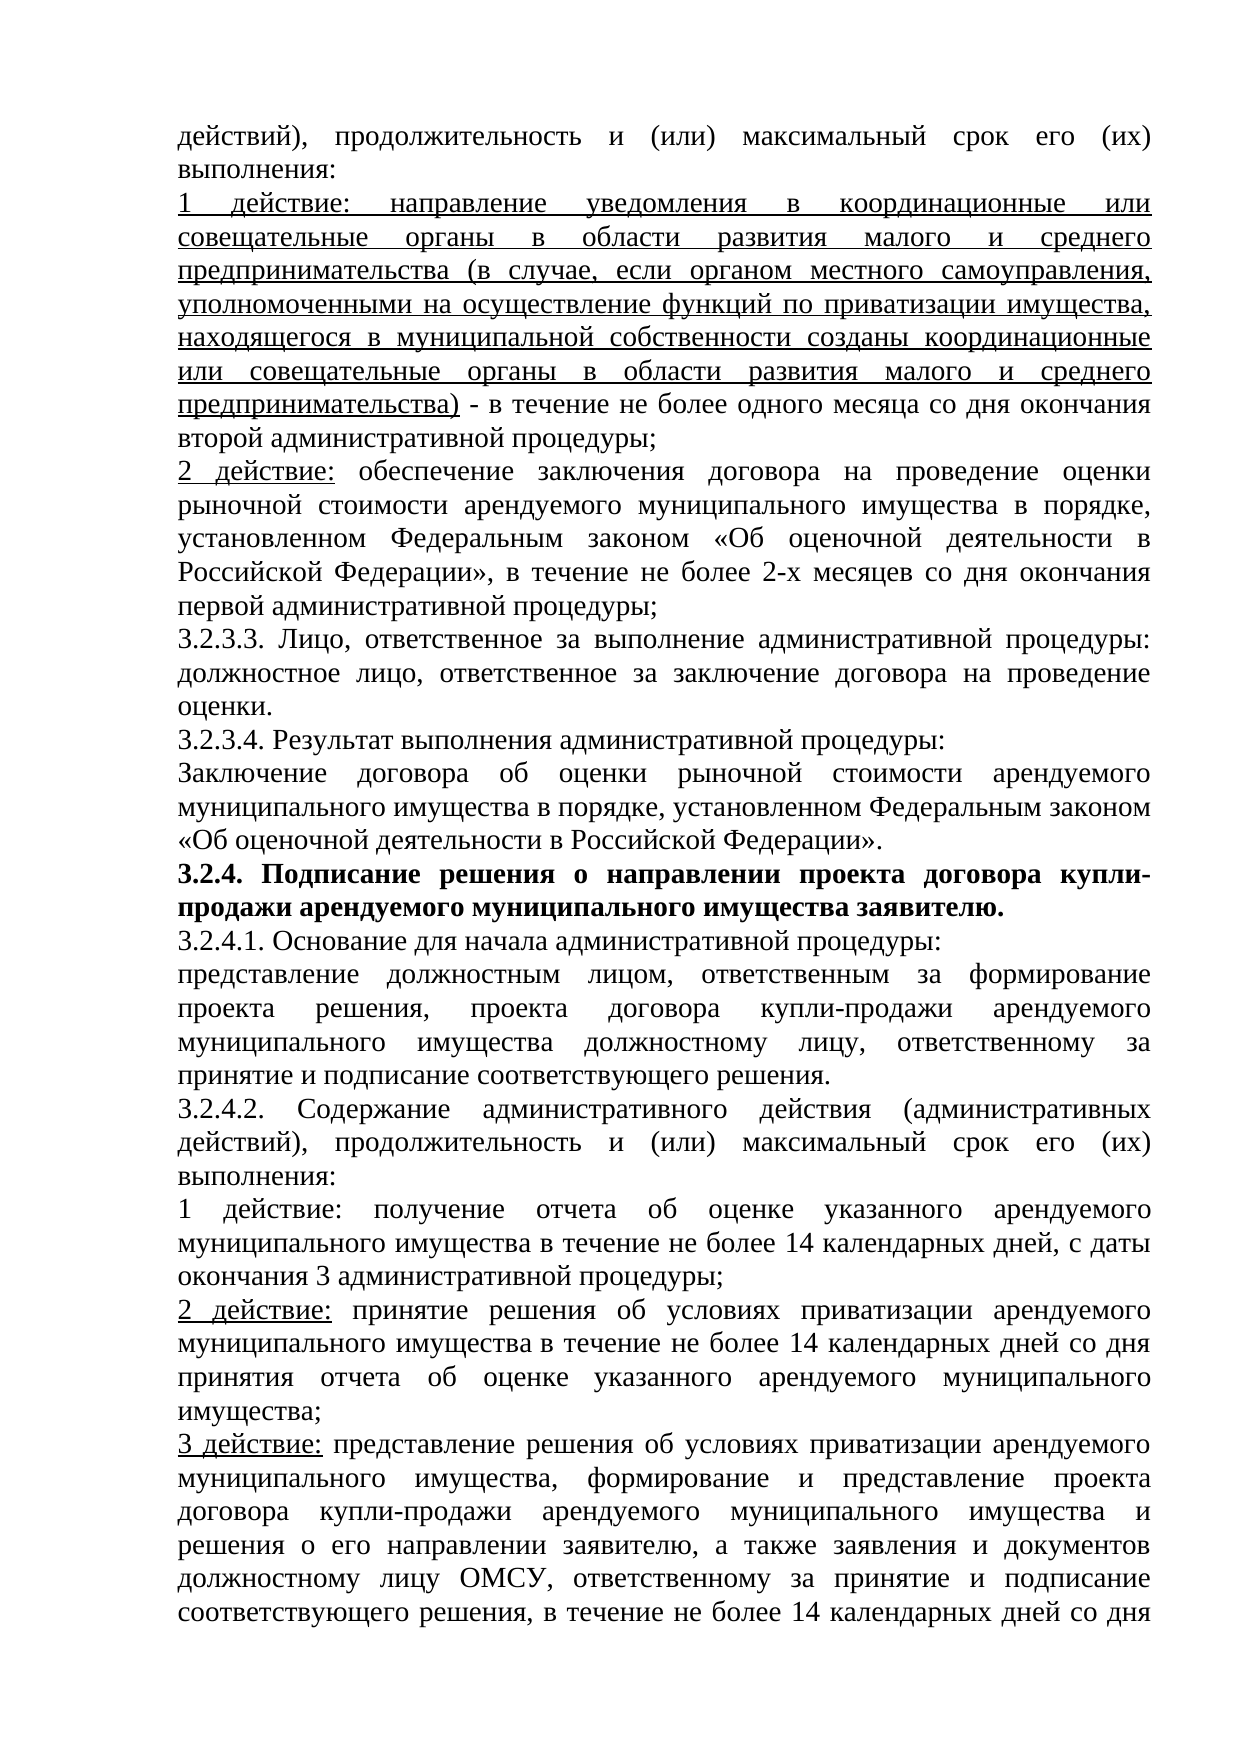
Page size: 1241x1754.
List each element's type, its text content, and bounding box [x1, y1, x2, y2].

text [177, 118, 1152, 185]
text 1 действие: направление уведомления в координационные или совещательные органы в области развития малого и среднего предпринимательства (в случае, если органом местного самоуправления, уполномоченными на осуществление функций по приватизации имущества, находящегося в муниципальной собственности созданы координационные или совещательные органы в области развития малого и среднего предпринимательства) - в течение не более одного месяца со дня окончания второй административной процедуры; [177, 215, 1152, 248]
text 1 действие: направление уведомления в координационные или совещательные органы в области развития малого и среднего предпринимательства (в случае, если органом местного самоуправления, уполномоченными на осуществление функций по приватизации имущества, находящегося в муниципальной собственности созданы координационные или совещательные органы в области развития малого и среднего предпринимательства) - в течение не более одного месяца со дня окончания второй административной процедуры; [177, 249, 1152, 281]
text 3.2.3.3. Лицо, ответственное за выполнение административной процедуры: должностное лицо, ответственное за заключение договора на проведение оценки. [177, 621, 1152, 722]
text 1 действие: получение отчета об оценке указанного арендуемого муниципального имущества в течение не более 14 календарных дней, с даты окончания 3 административной процедуры; [177, 1191, 1152, 1292]
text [177, 1426, 1152, 1627]
text 1 действие: направление уведомления в координационные или совещательные органы в области развития малого и среднего предпринимательства (в случае, если органом местного самоуправления, уполномоченными на осуществление функций по приватизации имущества, находящегося в муниципальной собственности созданы координационные или совещательные органы в области развития малого и среднего предпринимательства) - в течение не более одного месяца со дня окончания второй административной процедуры; [177, 316, 1152, 348]
text 3.2.4.2. Содержание административного действия (административных действий), продолжительность и (или) максимальный срок его (их) выполнения: [177, 1091, 1152, 1191]
text 1 действие: направление уведомления в координационные или совещательные органы в области развития малого и среднего предпринимательства (в случае, если органом местного самоуправления, уполномоченными на осуществление функций по приватизации имущества, находящегося в муниципальной собственности созданы координационные или совещательные органы в области развития малого и среднего предпринимательства) - в течение не более одного месяца со дня окончания второй административной процедуры; [177, 383, 1152, 453]
text 1 действие: направление уведомления в координационные или совещательные органы в области развития малого и среднего предпринимательства (в случае, если органом местного самоуправления, уполномоченными на осуществление функций по приватизации имущества, находящегося в муниципальной собственности созданы координационные или совещательные органы в области развития малого и среднего предпринимательства) - в течение не более одного месяца со дня окончания второй административной процедуры; [177, 282, 1152, 315]
text 1 действие: направление уведомления в координационные или совещательные органы в области развития малого и среднего предпринимательства (в случае, если органом местного самоуправления, уполномоченными на осуществление функций по приватизации имущества, находящегося в муниципальной собственности созданы координационные или совещательные органы в области развития малого и среднего предпринимательства) - в течение не более одного месяца со дня окончания второй административной процедуры; [177, 349, 1152, 382]
text Заключение договора об оценки рыночной стоимости арендуемого муниципального имущества в порядке, установленном Федеральным законом «Об оценочной деятельности в Российской Федерации». [177, 755, 1152, 856]
text представление должностным лицом, ответственным за формирование проекта решения, проекта договора купли-продажи арендуемого муниципального имущества должностному лицу, ответственному за принятие и подписание соответствующего решения. [177, 957, 1152, 1091]
text 3.2.4.1. Основание для начала административной процедуры: [177, 923, 1152, 957]
text 3.2.4. Подписание решения о направлении проекта договора купли-продажи арендуемого муниципального имущества заявителю. [177, 856, 1152, 923]
text 3.2.3.4. Результат выполнения административной процедуры: [177, 722, 1152, 755]
text 2 действие: принятие решения об условиях приватизации арендуемого муниципального имущества в течение не более 14 календарных дней со дня принятия отчета об оценке указанного арендуемого муниципального имущества; [177, 1292, 1152, 1426]
text 2 действие: обеспечение заключения договора на проведение оценки рыночной стоимости арендуемого муниципального имущества в порядке, установленном Федеральным законом «Об оценочной деятельности в Российской Федерации», в течение не более 2-х месяцев со дня окончания первой административной процедуры; [177, 453, 1152, 621]
